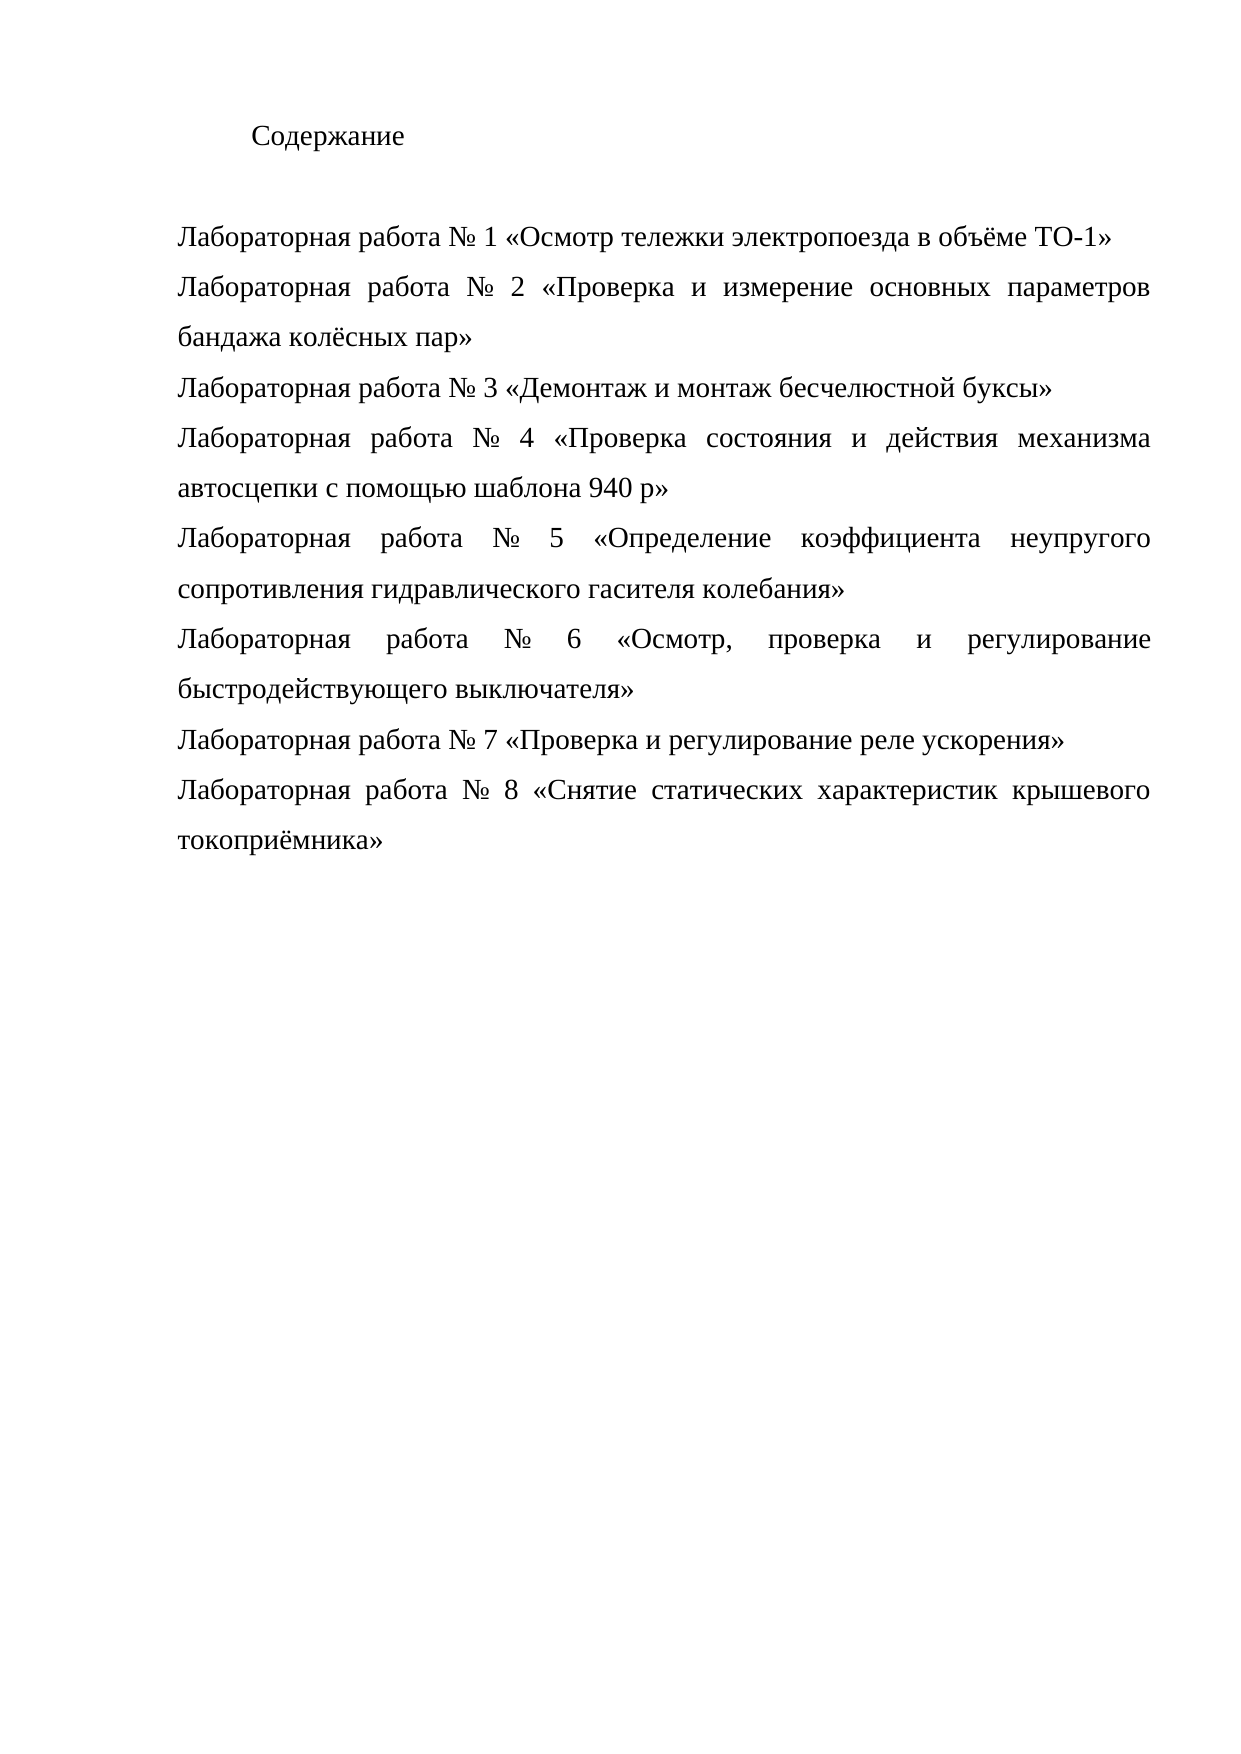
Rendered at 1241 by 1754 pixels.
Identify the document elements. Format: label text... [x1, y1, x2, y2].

text Лабораторная работа № 4 «Проверка состояния и действия механизма автосцепки с помощью шаблона 940 р» [177, 420, 1152, 504]
text Лабораторная работа № 3 «Демонтаж и монтаж бесчелюстной буксы» [177, 370, 1152, 403]
text Лабораторная работа № 1 «Осмотр тележки электропоезда в объёме ТО-1» [177, 219, 1152, 252]
text Лабораторная работа № 8 «Снятие статических характеристик крышевого токоприёмника» [177, 772, 1152, 856]
text Содержание [177, 118, 1152, 152]
text Лабораторная работа № 6 «Осмотр, проверка и регулирование быстродействующего выключателя» [177, 621, 1152, 705]
text Лабораторная работа № 5 «Определение коэффициента неупругого сопротивления гидравлического гасителя колебания» [177, 521, 1152, 604]
text Лабораторная работа № 2 «Проверка и измерение основных параметров бандажа колёсных пар» [177, 269, 1152, 353]
text Лабораторная работа № 7 «Проверка и регулирование реле ускорения» [177, 722, 1152, 755]
